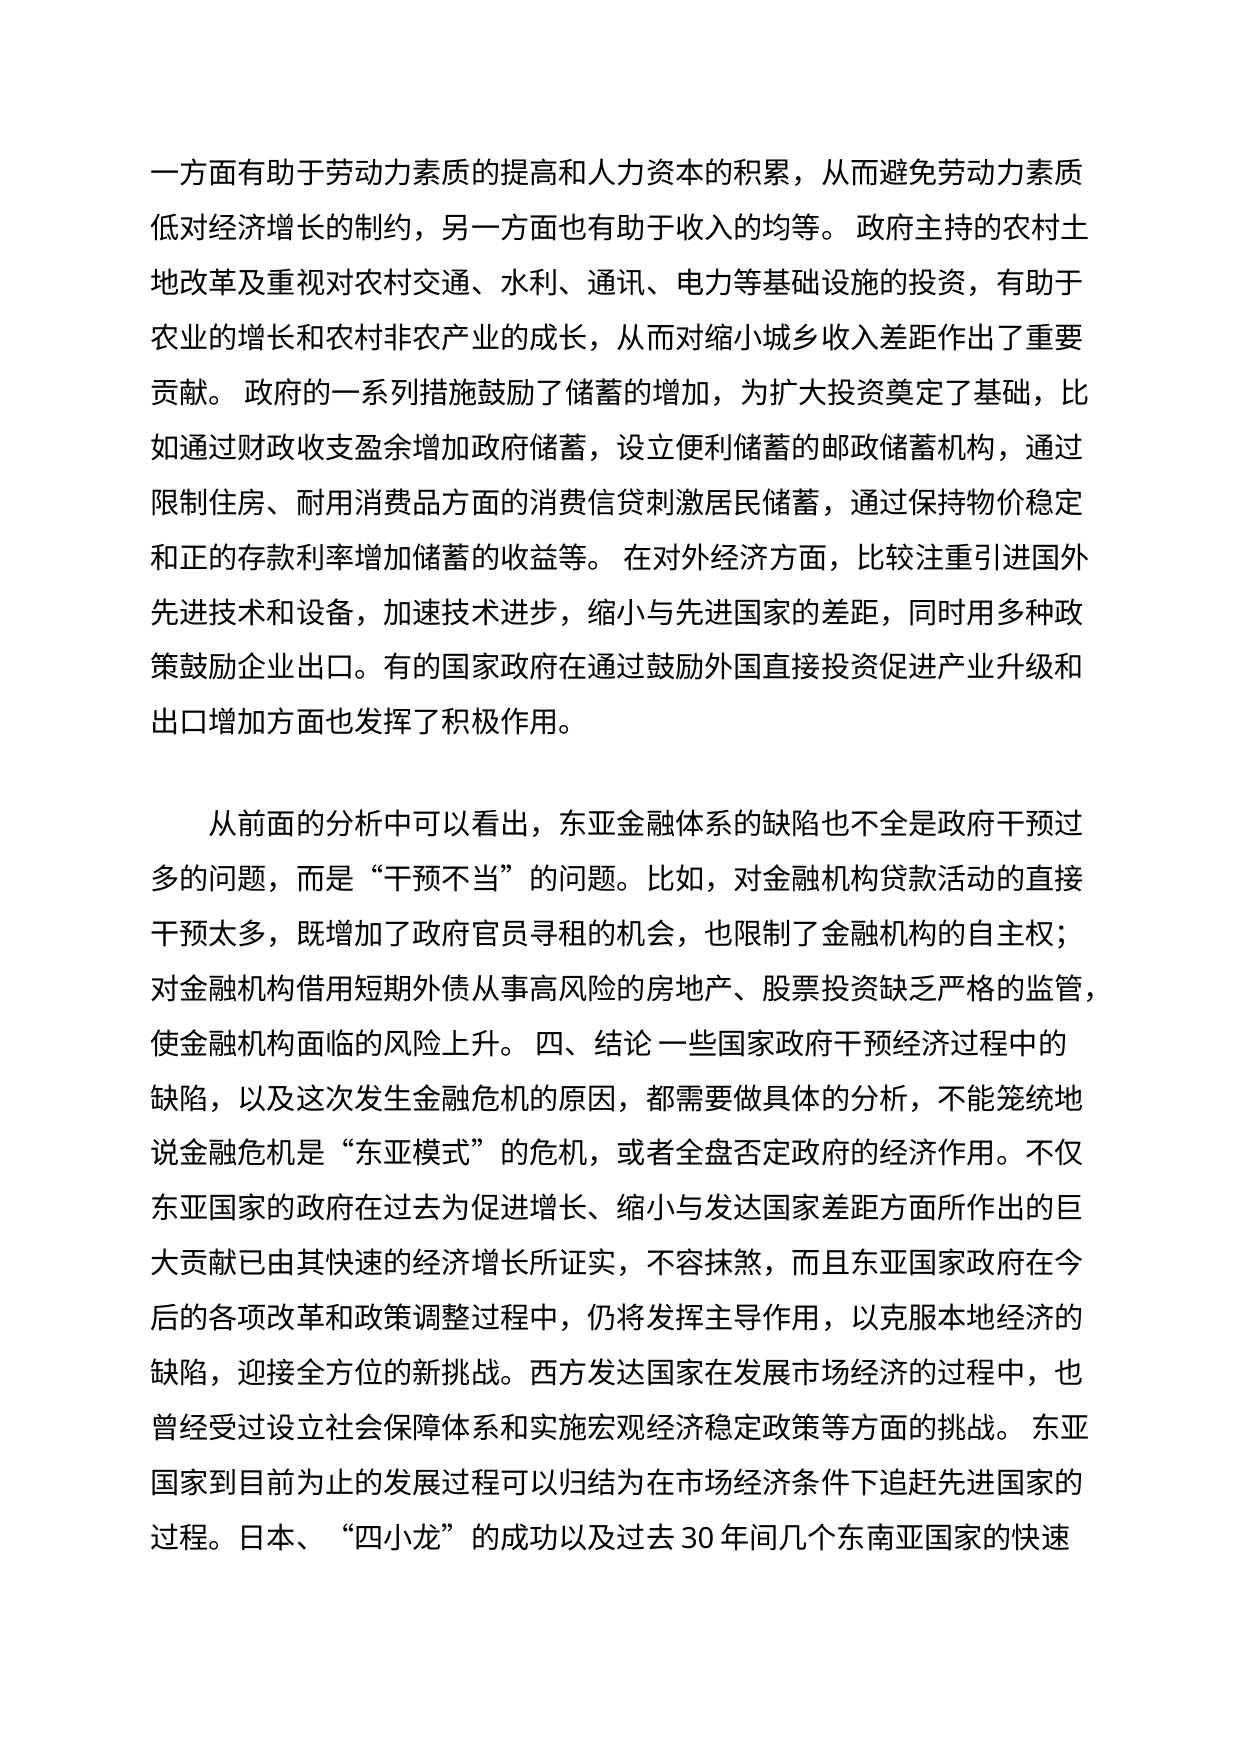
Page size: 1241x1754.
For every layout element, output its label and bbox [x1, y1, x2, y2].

text [150, 150, 1090, 741]
text [150, 801, 1090, 1557]
